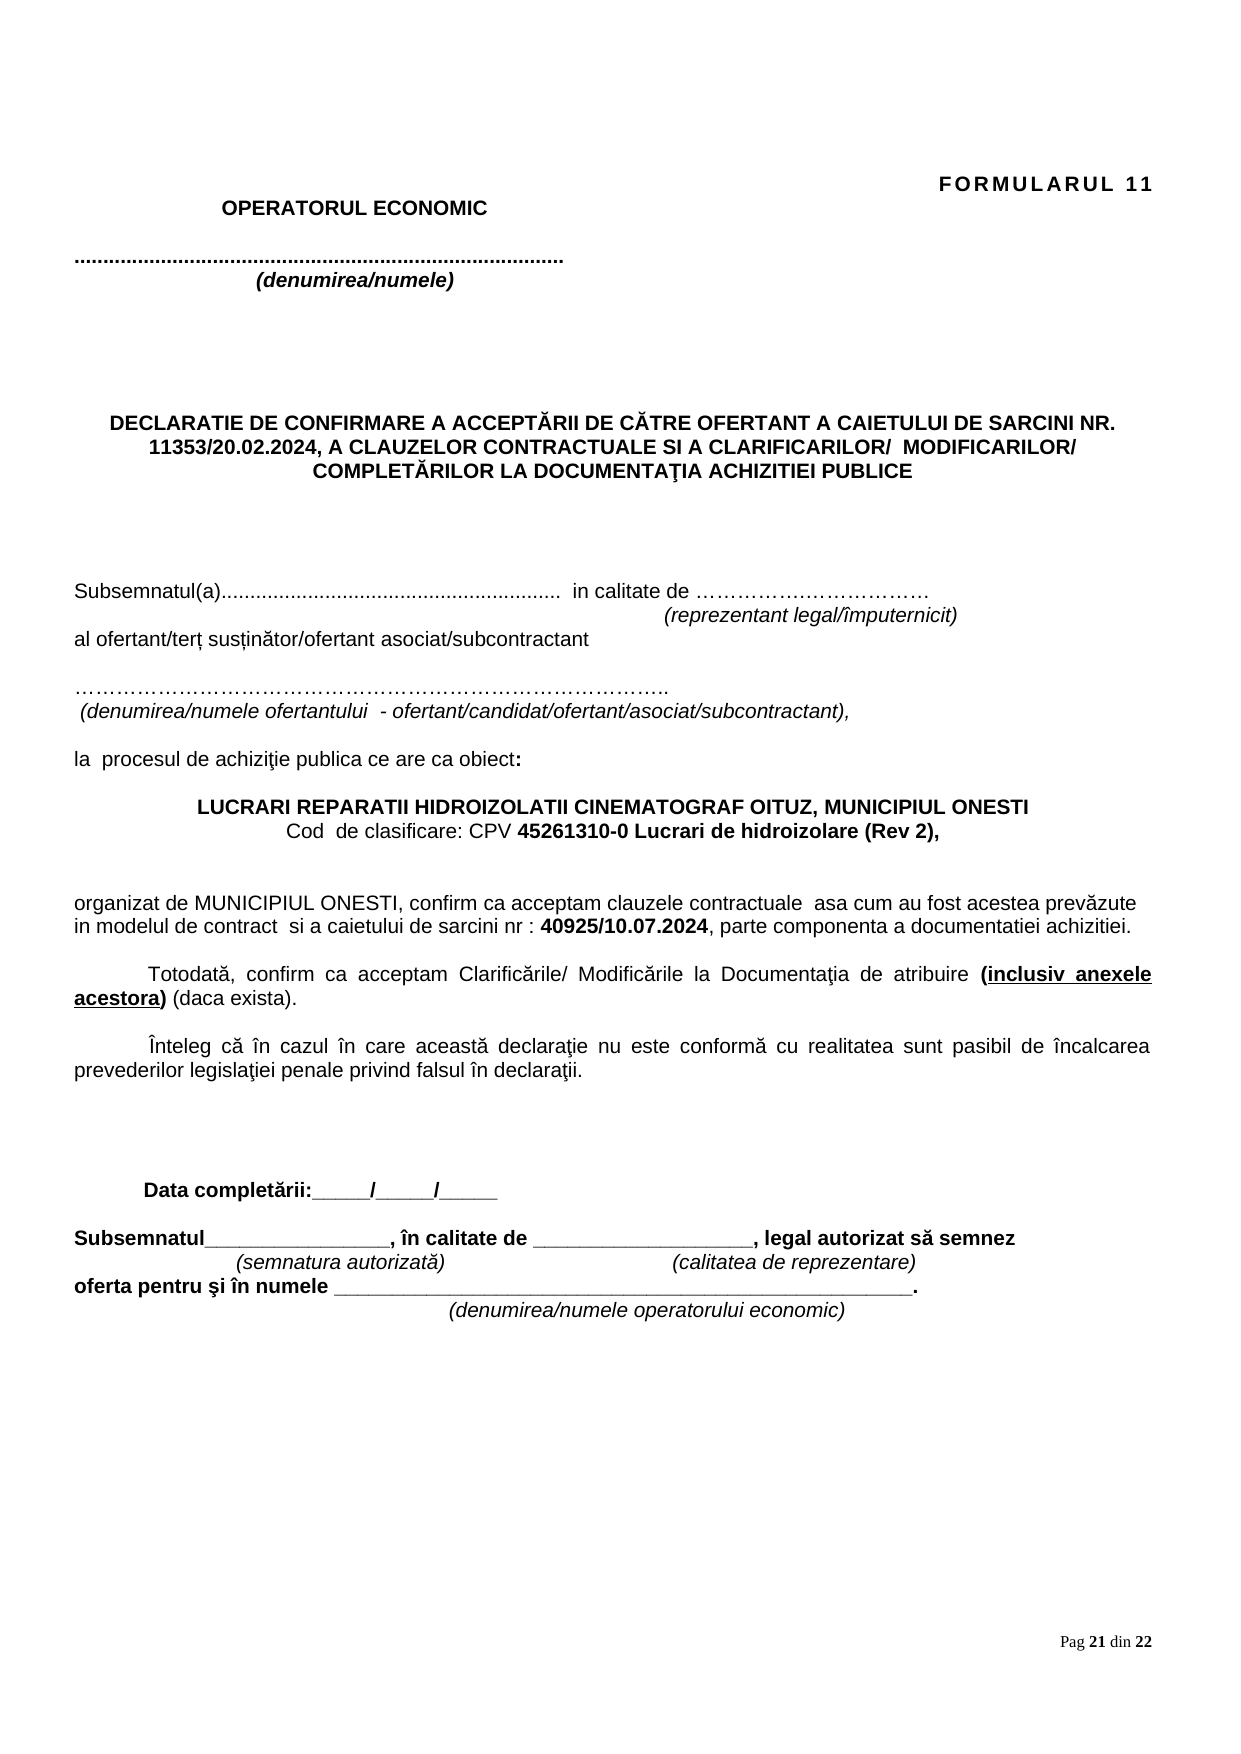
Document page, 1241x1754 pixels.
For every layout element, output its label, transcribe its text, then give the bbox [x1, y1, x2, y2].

text (reprezentant legal/împuternicit) [664, 603, 1152, 627]
text OPERATORUL ECONOMIC [148, 196, 1152, 219]
text (denumirea/numele operatorului economic) [74, 1298, 1152, 1322]
text (denumirea/numele) [148, 267, 1152, 291]
text organizat de MUNICIPIUL ONESTI, confirm ca acceptam clauzele contractuale asa cum au fost acestea prevăzute in modelul de contract si a caietului de sarcini nr : 40925/10.07.2024, parte componenta a documentatiei achizitiei. [74, 890, 1152, 938]
text FORMULARUL 11 [74, 172, 1152, 196]
text oferta pentru şi în numele __________________________________________________. [74, 1274, 1152, 1298]
text ………………………………………………………………………….. [74, 675, 1152, 699]
text LUCRARI REPARATII HIDROIZOLATII CINEMATOGRAF OITUZ, MUNICIPIUL ONESTI [74, 794, 1152, 818]
text Subsemnatul(a)........................................................... in calitate de …………….……………… [74, 579, 1152, 603]
text (denumirea/numele ofertantului - ofertant/candidat/ofertant/asociat/subcontractant), [74, 699, 1152, 723]
text (semnatura autorizată) (calitatea de reprezentare) [74, 1250, 1152, 1274]
text Data completării:_____/_____/_____ [74, 1178, 1152, 1202]
text ..................................................................................... [74, 243, 1152, 267]
text Înteleg că în cazul în care această declaraţie nu este conformă cu realitatea sunt pasibil de încalcarea prevederilor legislaţiei penale privind falsul în declaraţii. [74, 1034, 1152, 1082]
text DECLARATIE DE CONFIRMARE A ACCEPTĂRII DE CĂTRE OFERTANT A CAIETULUI DE SARCINI NR. 11353/20.02.2024, A CLAUZELOR CONTRACTUALE SI A CLARIFICARILOR/ MODIFICARILOR/ COMPLETĂRILOR LA DOCUMENTAŢIA ACHIZITIEI PUBLICE [74, 411, 1152, 483]
text Subsemnatul________________, în calitate de ___________________, legal autorizat să semnez [74, 1226, 1152, 1250]
text Cod de clasificare: CPV 45261310-0 Lucrari de hidroizolare (Rev 2), [74, 818, 1152, 842]
text la procesul de achiziţie publica ce are ca obiect: [74, 747, 1152, 771]
text al ofertant/terț susținător/ofertant asociat/subcontractant [74, 627, 1152, 651]
text Totodată, confirm ca acceptam Clarificările/ Modificările la Documentaţia de atribuire (inclusiv anexele acestora) (daca exista). [74, 962, 1152, 1010]
